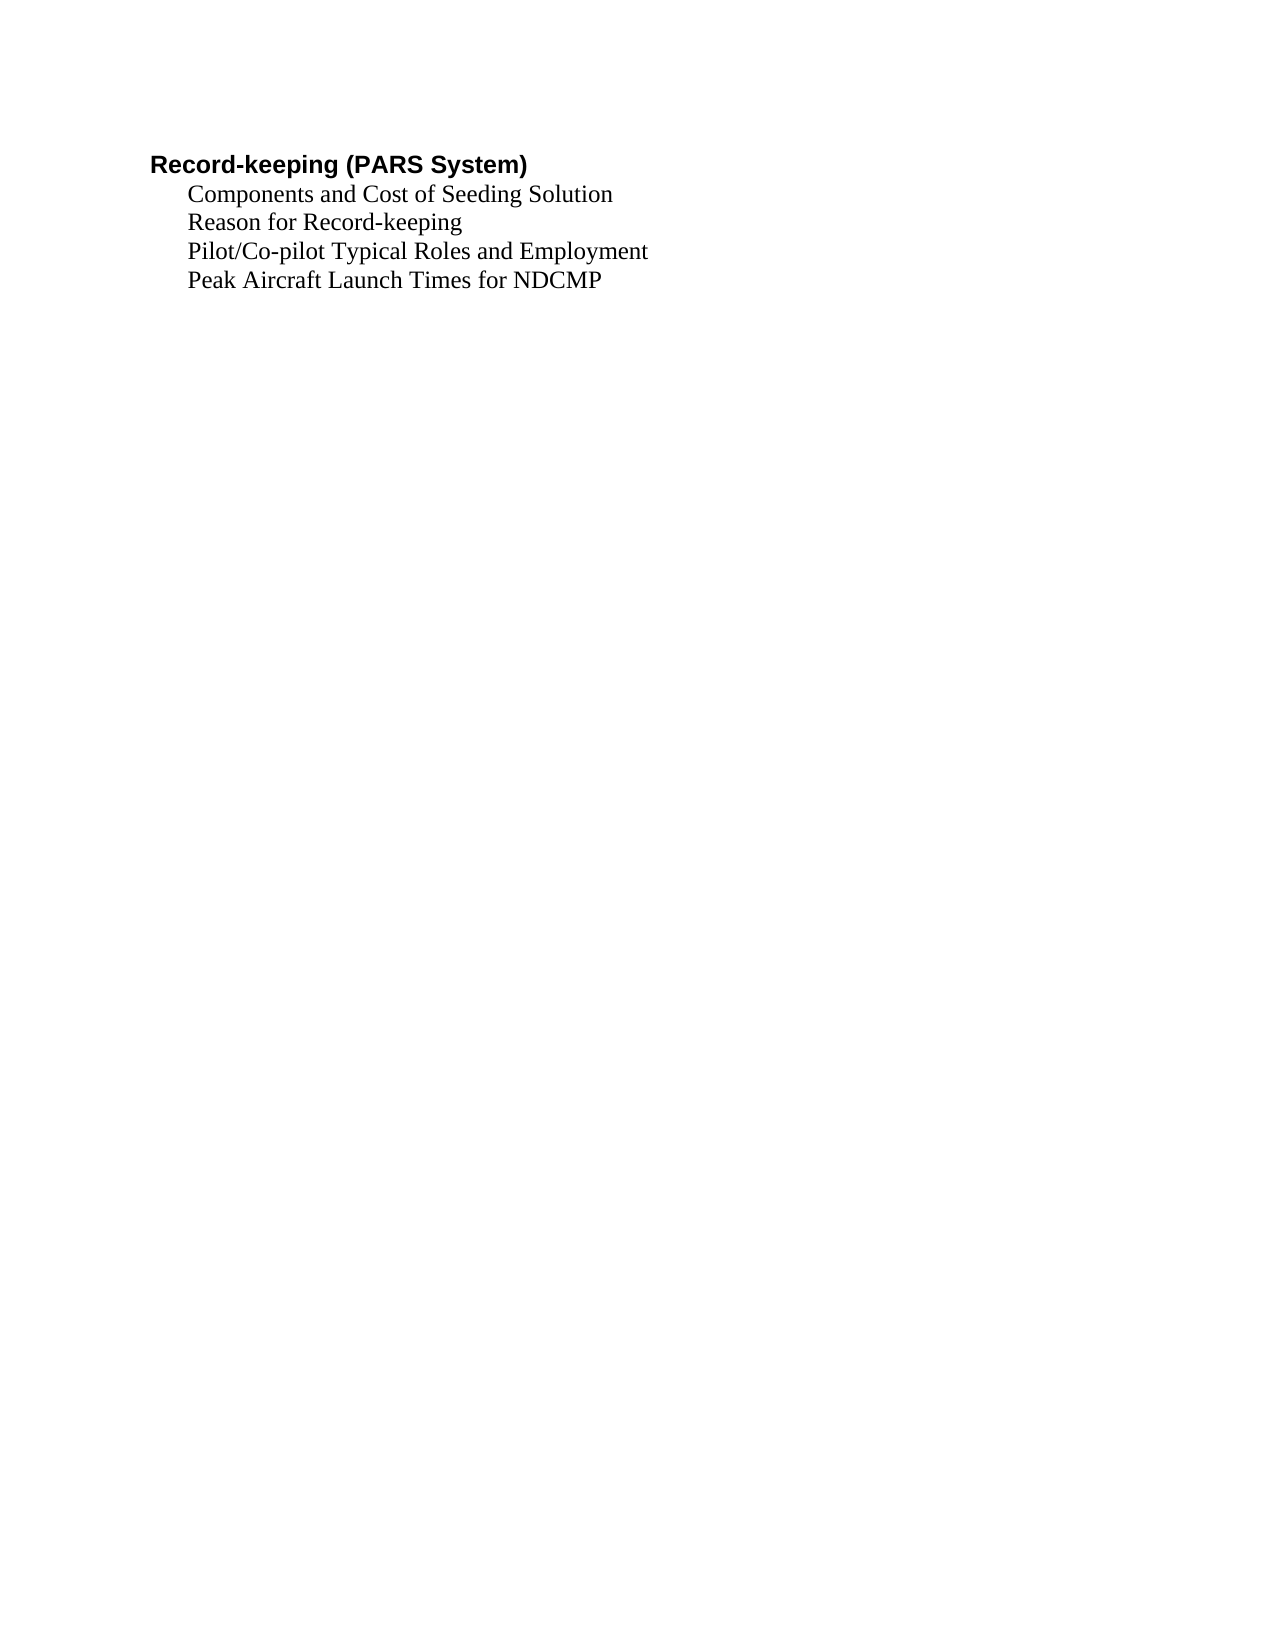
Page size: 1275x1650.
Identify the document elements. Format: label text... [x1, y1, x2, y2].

list Reason for Record-keeping [187, 207, 1125, 236]
list Components and Cost of Seeding Solution [187, 179, 1125, 207]
list Peak Aircraft Launch Times for NDCMP [187, 265, 1125, 294]
list Pilot/Co-pilot Typical Roles and Employment [187, 236, 1125, 265]
subtitle Record-keeping (PARS System) [150, 150, 1125, 179]
